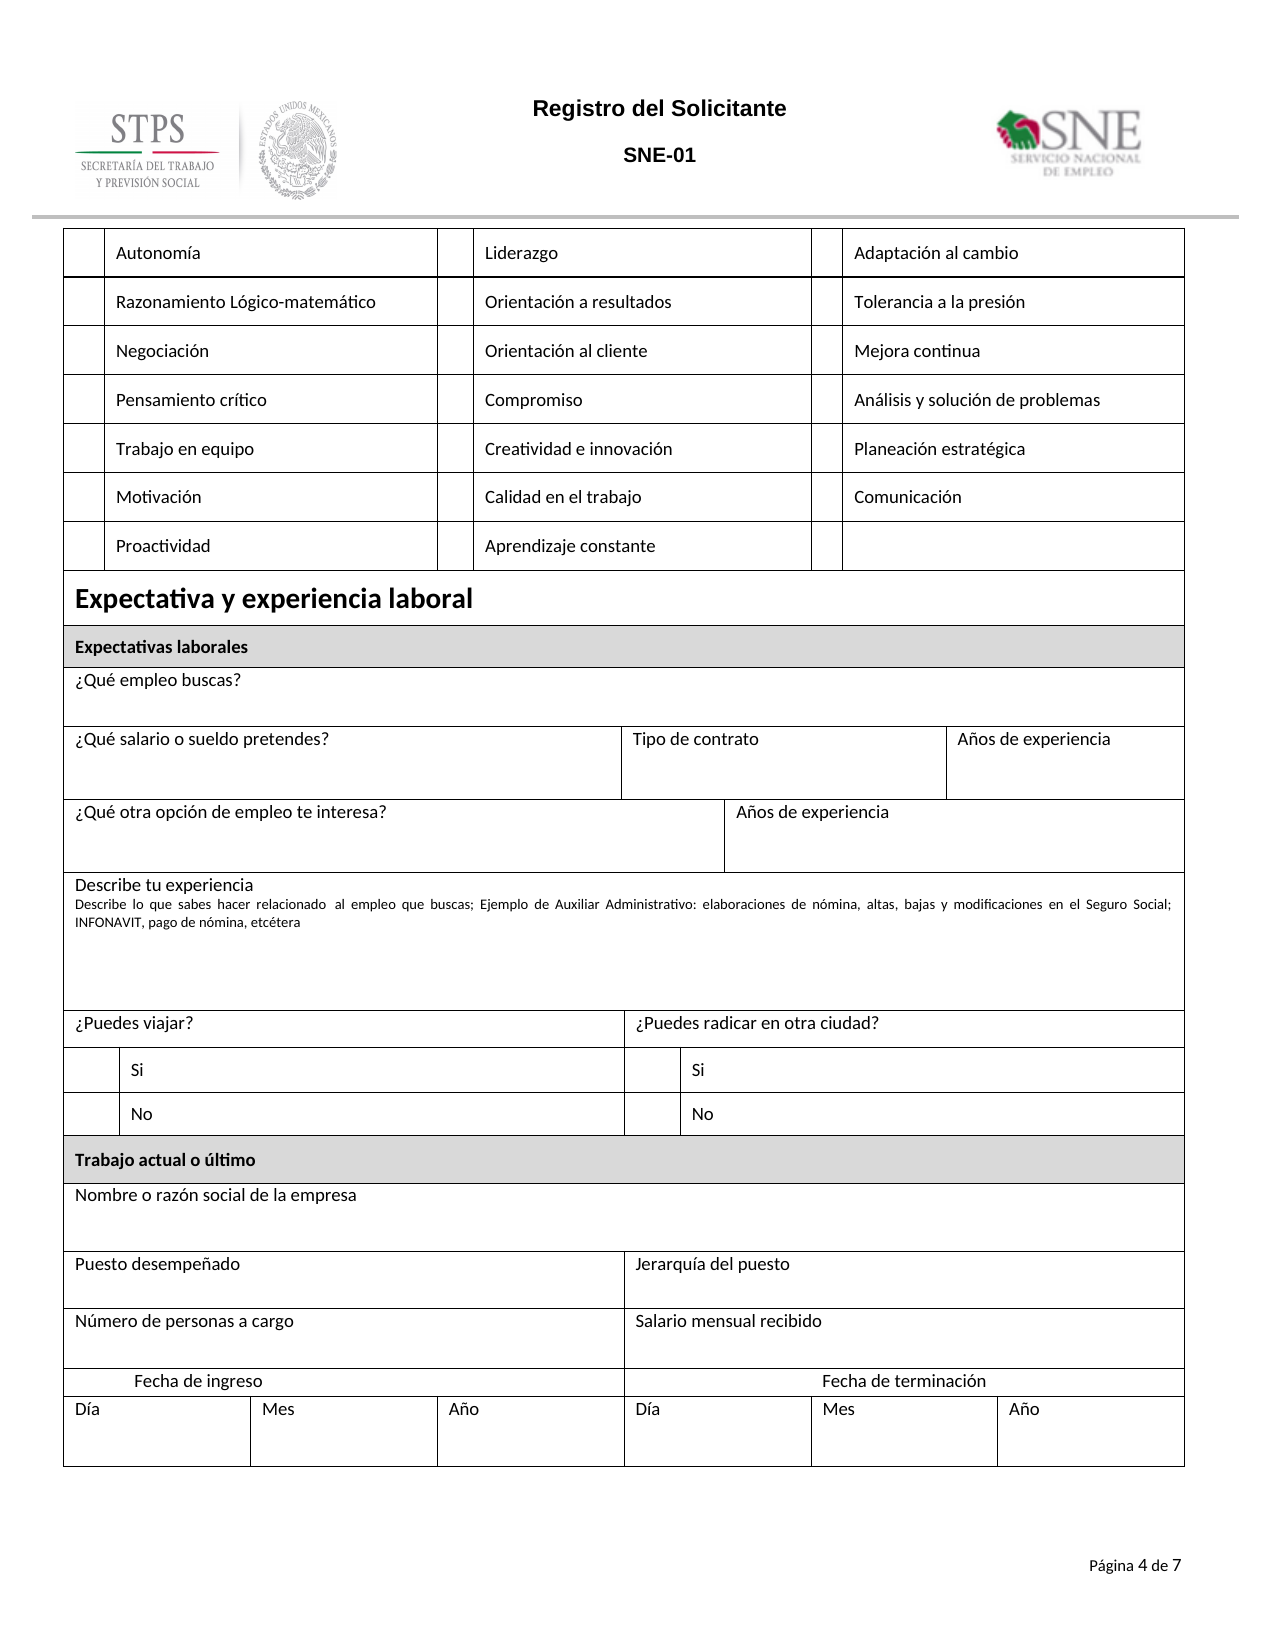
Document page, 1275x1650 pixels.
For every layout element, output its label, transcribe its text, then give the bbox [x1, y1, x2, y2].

table_cell [625, 1093, 680, 1135]
table_cell Calidad en el trabajo [474, 473, 811, 521]
table_cell Describe tu experiencia Describe lo que sabes hacer relacionado al empleo que buscas; Ejemplo de Auxiliar Administrativo: elaboraciones de nómina, altas, bajas y modificaciones en el Seguro Social; INFONAVIT, pago de nómina, etcétera [64, 873, 1184, 1010]
table_cell Expectativa y experiencia laboral [64, 571, 1184, 625]
table_cell [64, 278, 104, 325]
table_cell [812, 278, 842, 325]
table_cell Fecha de ingreso [64, 1369, 624, 1396]
table_cell Mejora continua [843, 326, 1184, 374]
table_cell Si [681, 1048, 1184, 1092]
table_cell [625, 1048, 680, 1092]
table_cell Tolerancia a la presión [843, 278, 1184, 325]
table_cell Trabajo en equipo [105, 424, 437, 472]
table_cell Mes [812, 1397, 997, 1466]
table_cell Día [64, 1397, 250, 1466]
table_cell Año [438, 1397, 624, 1466]
table_cell [438, 522, 473, 570]
table_cell Nombre o razón social de la empresa [64, 1184, 1184, 1251]
table_cell [812, 229, 842, 276]
table_cell Trabajo actual o último [64, 1136, 1184, 1183]
table_cell [438, 375, 473, 423]
table_cell Pensamiento crítico [105, 375, 437, 423]
table_cell Orientación al cliente [474, 326, 811, 374]
table_cell [438, 229, 473, 276]
table_cell [812, 326, 842, 374]
table_cell Autonomía [105, 229, 437, 276]
table_cell [438, 326, 473, 374]
table_cell Mes [251, 1397, 437, 1466]
table_cell Creatividad e innovación [474, 424, 811, 472]
table_cell ¿Puedes viajar? [64, 1011, 624, 1047]
table_cell Salario mensual recibido [625, 1309, 1184, 1368]
table_cell Proactividad [105, 522, 437, 570]
table_cell No [681, 1093, 1184, 1135]
table_cell Jerarquía del puesto [625, 1252, 1184, 1308]
table_cell Tipo de contrato [622, 727, 946, 799]
table_cell Años de experiencia [947, 727, 1184, 799]
table_cell ¿Qué empleo buscas? [64, 668, 1184, 726]
table_cell [64, 473, 104, 521]
table_cell [812, 473, 842, 521]
table_cell [438, 278, 473, 325]
table_cell Aprendizaje constante [474, 522, 811, 570]
table_cell ¿Qué salario o sueldo pretendes? [64, 727, 621, 799]
table_cell Razonamiento Lógico-matemático [105, 278, 437, 325]
table_cell [843, 522, 1184, 570]
table_cell [812, 424, 842, 472]
table_cell [812, 375, 842, 423]
table_cell [64, 522, 104, 570]
table_cell [64, 229, 104, 276]
table_cell [64, 1093, 119, 1135]
table_cell Orientación a resultados [474, 278, 811, 325]
table_cell [64, 1048, 119, 1092]
table_cell Compromiso [474, 375, 811, 423]
table_cell Número de personas a cargo [64, 1309, 624, 1368]
table_cell Años de experiencia [725, 800, 1184, 872]
table_cell Planeación estratégica [843, 424, 1184, 472]
table_cell Análisis y solución de problemas [843, 375, 1184, 423]
table_cell Fecha de terminación [625, 1369, 1184, 1396]
picture [75, 101, 337, 200]
table_cell Expectativas laborales [64, 626, 1184, 667]
table_cell Liderazgo [474, 229, 811, 276]
table_cell Negociación [105, 326, 437, 374]
table_cell Puesto desempeñado [64, 1252, 624, 1308]
table_cell Motivación [105, 473, 437, 521]
table_cell Si [120, 1048, 624, 1092]
table_cell Comunicación [843, 473, 1184, 521]
table_cell [438, 424, 473, 472]
table_cell [64, 326, 104, 374]
table_cell [64, 375, 104, 423]
table_cell ¿Qué otra opción de empleo te interesa? [64, 800, 724, 872]
table_cell No [120, 1093, 624, 1135]
table_cell ¿Puedes radicar en otra ciudad? [625, 1011, 1184, 1047]
table_cell Adaptación al cambio [843, 229, 1184, 276]
table_cell [64, 424, 104, 472]
table_cell Día [625, 1397, 811, 1466]
table_cell [812, 522, 842, 570]
table_cell [438, 473, 473, 521]
picture [983, 101, 1157, 183]
table_cell Año [998, 1397, 1184, 1466]
